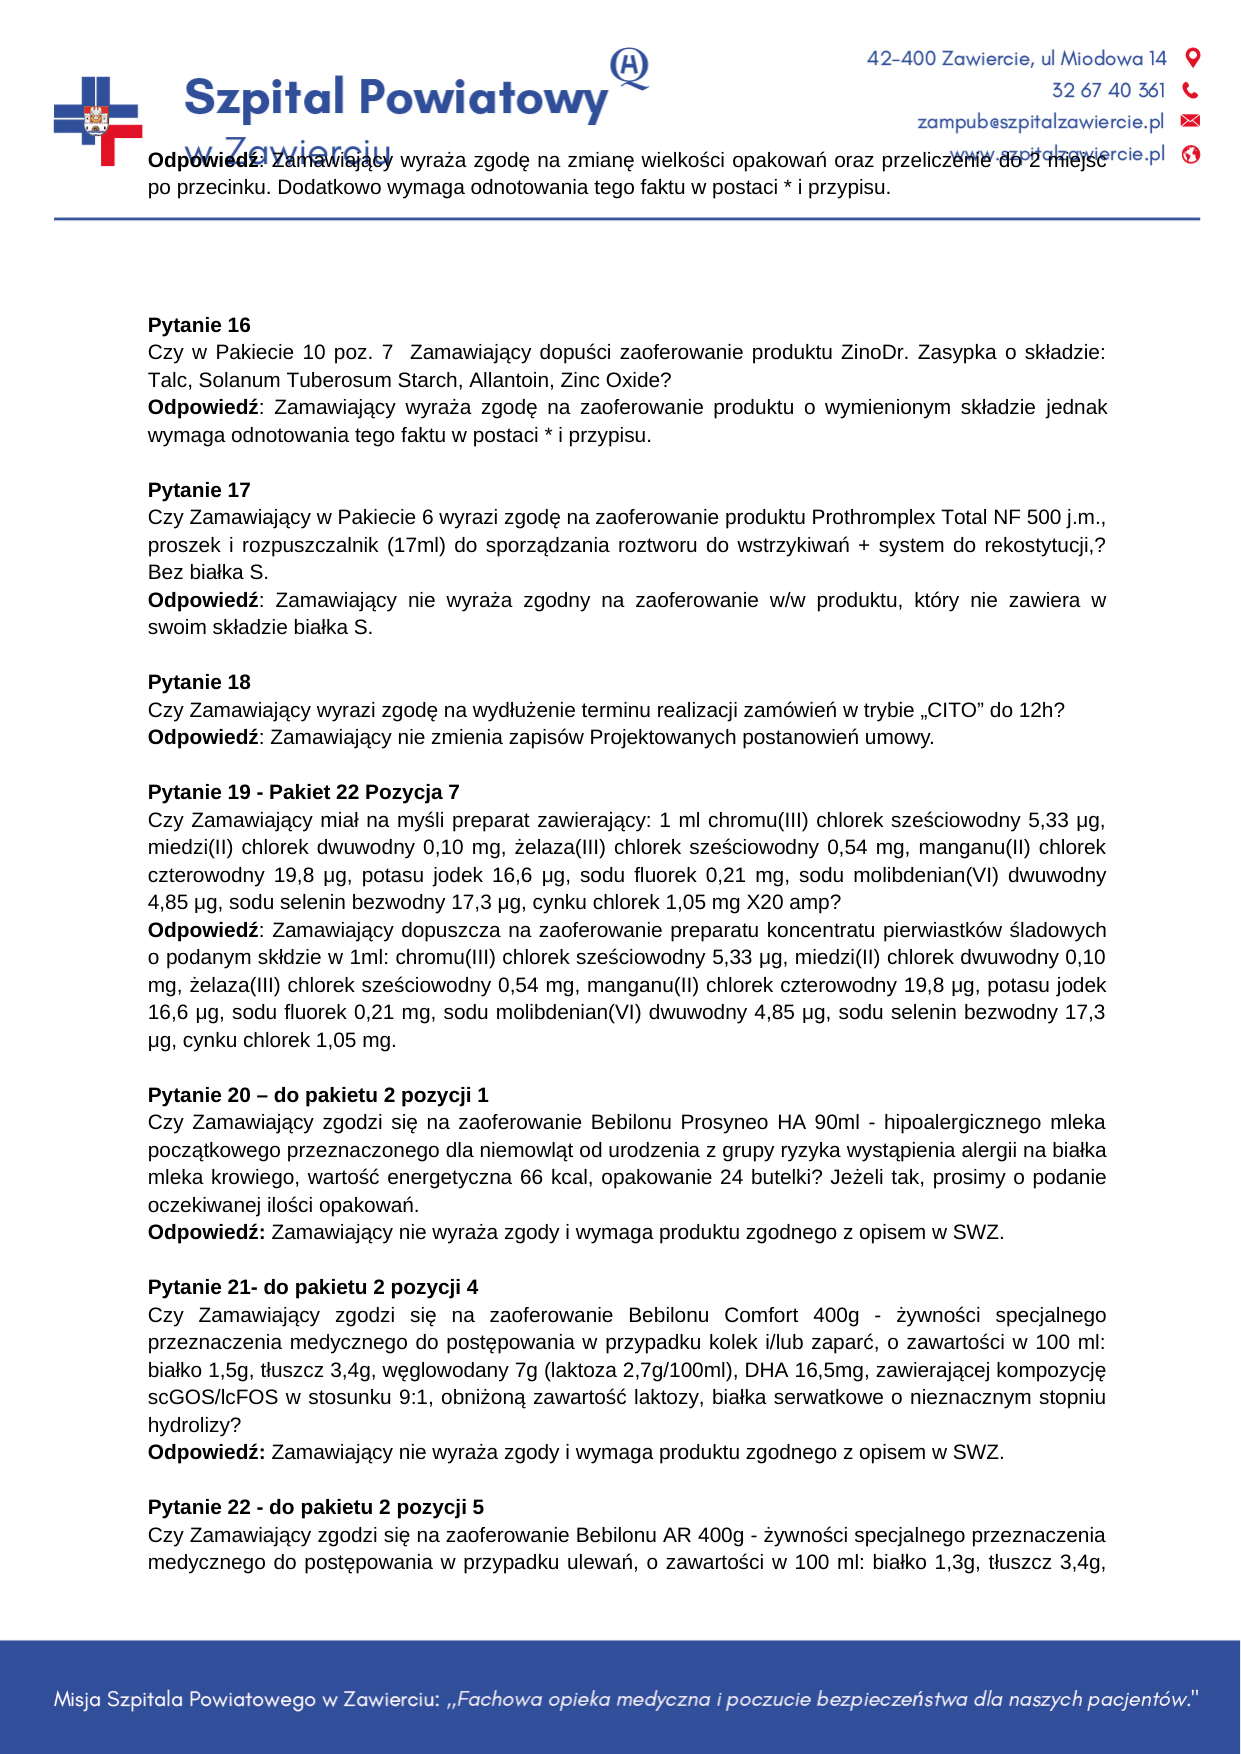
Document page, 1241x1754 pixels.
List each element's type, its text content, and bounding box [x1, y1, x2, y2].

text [148, 1523, 1107, 1574]
text Pytanie 16 [148, 313, 1107, 337]
text Pytanie 18 [148, 670, 1107, 694]
text Odpowiedź: Zamawiający nie wyraża zgodny na zaoferowanie w/w produktu, który nie zawiera w swoim składzie białka S. [148, 588, 1107, 639]
text Pytanie 20 – do pakietu 2 pozycji 1 [148, 1083, 1107, 1107]
text Pytanie 17 [148, 478, 1107, 502]
text Pytanie 19 - Pakiet 22 Pozycja 7 [148, 780, 1107, 804]
text Odpowiedź: Zamawiający wyraża zgodę na zmianę wielkości opakowań oraz przeliczenie do 2 miejsc po przecinku. Dodatkowo wymaga odnotowania tego faktu w postaci * i przypisu. [148, 148, 1107, 199]
text Czy Zamawiający miał na myśli preparat zawierający: 1 ml chromu(III) chlorek sześciowodny 5,33 μg, miedzi(II) chlorek dwuwodny 0,10 mg, żelaza(III) chlorek sześciowodny 0,54 mg, manganu(II) chlorek czterowodny 19,8 μg, potasu jodek 16,6 μg, sodu fluorek 0,21 mg, sodu molibdenian(VI) dwuwodny 4,85 μg, sodu selenin bezwodny 17,3 μg, cynku chlorek 1,05 mg X20 amp? [148, 808, 1107, 914]
text Czy w Pakiecie 10 poz. 7 Zamawiający dopuści zaoferowanie produktu ZinoDr. Zasypka o składzie: Talc, Solanum Tuberosum Starch, Allantoin, Zinc Oxide? [148, 340, 1107, 392]
text Czy Zamawiający zgodzi się na zaoferowanie Bebilonu Comfort 400g - żywności specjalnego przeznaczenia medycznego do postępowania w przypadku kolek i/lub zaparć, o zawartości w 100 ml: białko 1,5g, tłuszcz 3,4g, węglowodany 7g (laktoza 2,7g/100ml), DHA 16,5mg, zawierającej kompozycję scGOS/lcFOS w stosunku 9:1, obniżoną zawartość laktozy, białka serwatkowe o nieznacznym stopniu hydrolizy? [148, 1303, 1107, 1437]
text Czy Zamawiający w Pakiecie 6 wyrazi zgodę na zaoferowanie produktu Prothromplex Total NF 500 j.m., proszek i rozpuszczalnik (17ml) do sporządzania roztworu do wstrzykiwań + system do rekostytucji,? Bez białka S. [148, 505, 1107, 584]
text Odpowiedź: Zamawiający nie wyraża zgody i wymaga produktu zgodnego z opisem w SWZ. [148, 1220, 1107, 1244]
picture [0, 0, 1241, 1754]
text Czy Zamawiający wyrazi zgodę na wydłużenie terminu realizacji zamówień w trybie „CITO” do 12h? [148, 698, 1107, 722]
text Pytanie 22 - do pakietu 2 pozycji 5 [148, 1495, 1107, 1519]
text Odpowiedź: Zamawiający wyraża zgodę na zaoferowanie produktu o wymienionym składzie jednak wymaga odnotowania tego faktu w postaci * i przypisu. [148, 395, 1107, 447]
text Czy Zamawiający zgodzi się na zaoferowanie Bebilonu Prosyneo HA 90ml - hipoalergicznego mleka początkowego przeznaczonego dla niemowląt od urodzenia z grupy ryzyka wystąpienia alergii na białka mleka krowiego, wartość energetyczna 66 kcal, opakowanie 24 butelki? Jeżeli tak, prosimy o podanie oczekiwanej ilości opakowań. [148, 1110, 1107, 1217]
text Odpowiedź: Zamawiający nie zmienia zapisów Projektowanych postanowień umowy. [148, 725, 1107, 749]
text Pytanie 21- do pakietu 2 pozycji 4 [148, 1275, 1107, 1299]
text Odpowiedź: Zamawiający nie wyraża zgody i wymaga produktu zgodnego z opisem w SWZ. [148, 1440, 1107, 1464]
text Odpowiedź: Zamawiający dopuszcza na zaoferowanie preparatu koncentratu pierwiastków śladowych o podanym skłdzie w 1ml: chromu(III) chlorek sześciowodny 5,33 μg, miedzi(II) chlorek dwuwodny 0,10 mg, żelaza(III) chlorek sześciowodny 0,54 mg, manganu(II) chlorek czterowodny 19,8 μg, potasu jodek 16,6 μg, sodu fluorek 0,21 mg, sodu molibdenian(VI) dwuwodny 4,85 μg, sodu selenin bezwodny 17,3 μg, cynku chlorek 1,05 mg. [148, 918, 1107, 1052]
